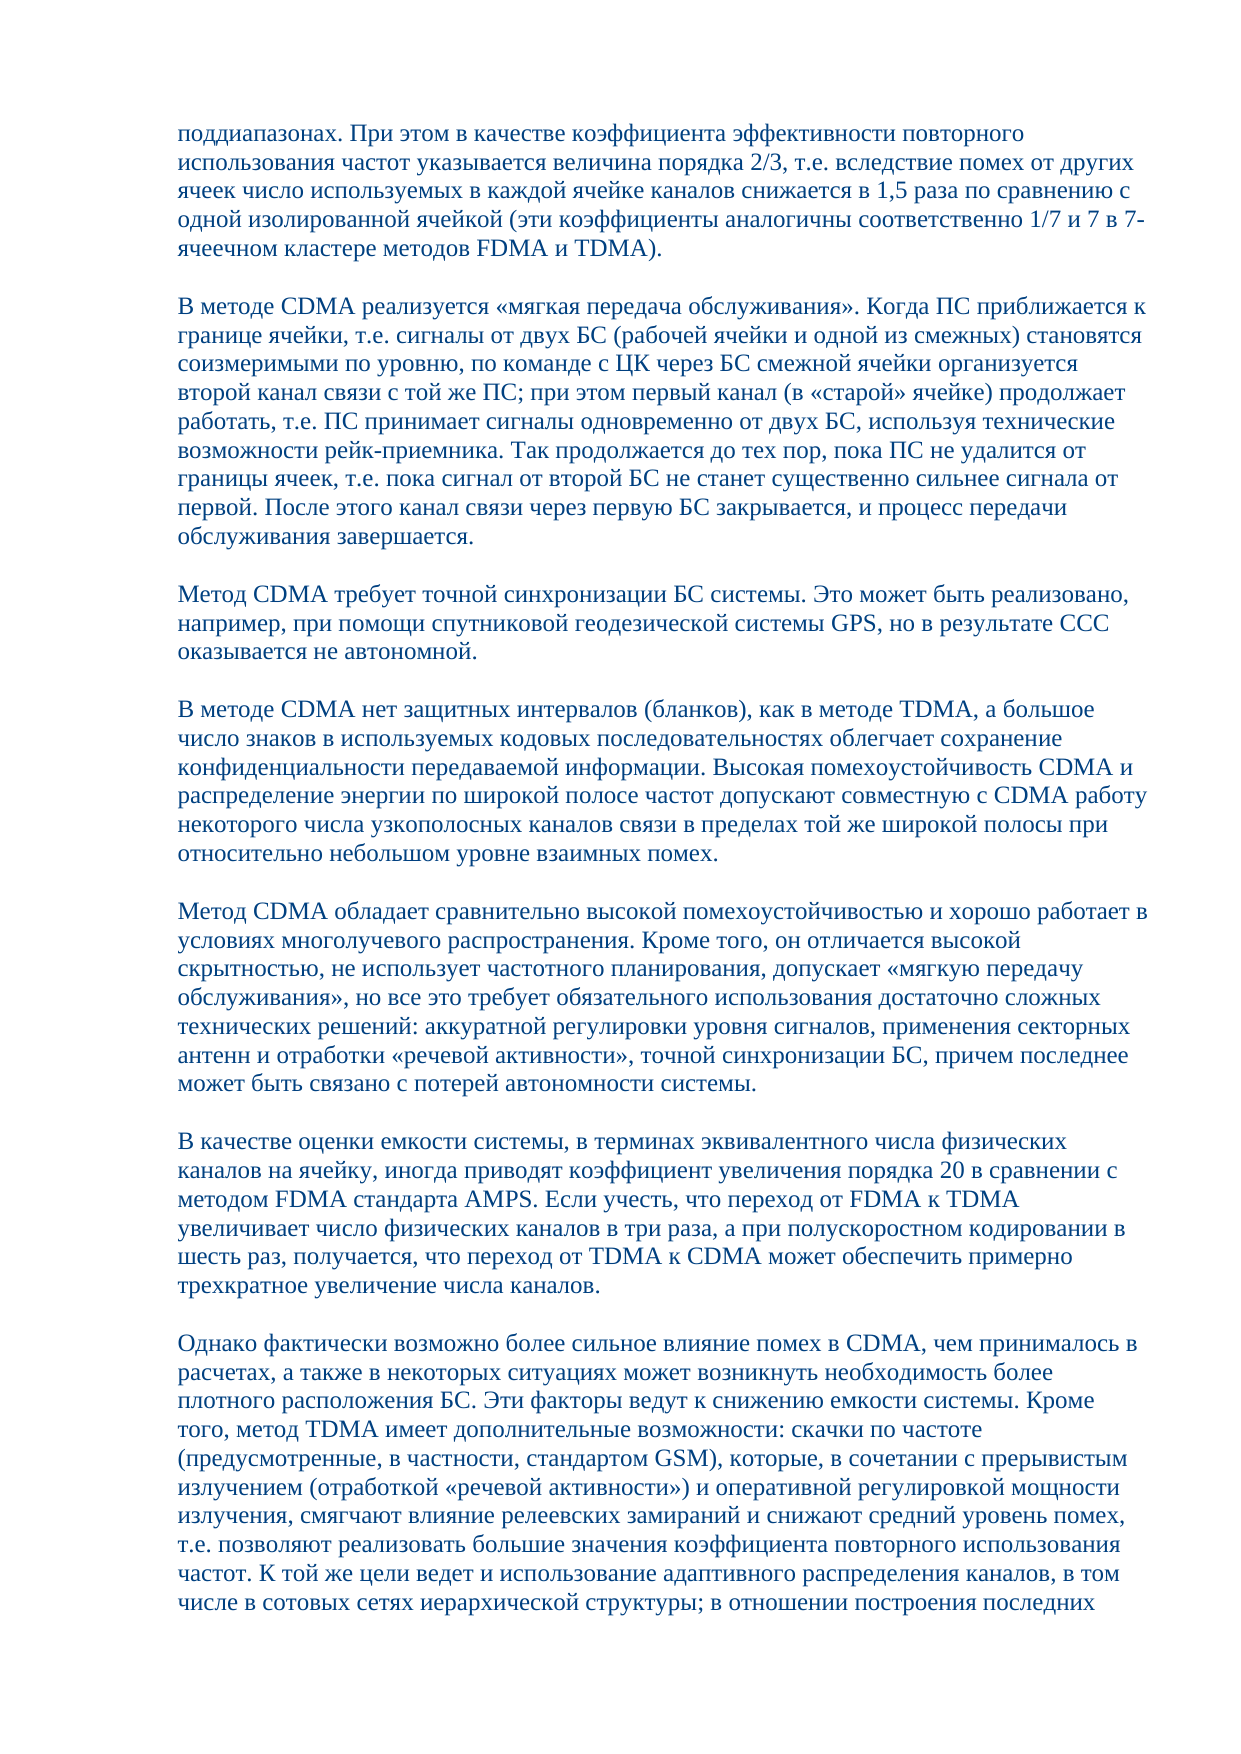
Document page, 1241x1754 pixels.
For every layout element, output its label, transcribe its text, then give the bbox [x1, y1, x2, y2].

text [177, 1328, 1152, 1616]
text В методе CDMA реализуется «мягкая передача обслуживания». Когда ПС приближается к границе ячейки, т.е. сигналы от двух БС (рабочей ячейки и одной из смежных) становятся соизмеримыми по уровню, по команде с ЦК через БС смежной ячейки организуется второй канал связи с той же ПС; при этом первый канал (в «старой» ячейке) продолжает работать, т.е. ПС принимает сигналы одновременно от двух БС, используя технические возможности рейк-приемника. Так продолжается до тех пор, пока ПС не удалится от границы ячеек, т.е. пока сигнал от второй БС не станет существенно сильнее сигнала от первой. После этого канал связи через первую БС закрывается, и процесс передачи обслуживания завершается. [177, 291, 1152, 550]
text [177, 118, 1152, 262]
text Метод CDMA обладает сравнительно высокой помехоустойчивостью и хорошо работает в условиях многолучевого распространения. Кроме того, он отличается высокой скрытностью, не использует частотного планирования, допускает «мягкую передачу обслуживания», но все это требует обязательного использования достаточно сложных технических решений: аккуратной регулировки уровня сигналов, применения секторных антенн и отработки «речевой активности», точной синхронизации БС, причем последнее может быть связано с потерей автономности системы. [177, 896, 1152, 1097]
text Метод CDMA требует точной синхронизации БС системы. Это может быть реализовано, например, при помощи спутниковой геодезической системы GPS, но в результате ССС оказывается не автономной. [177, 579, 1152, 665]
text В качестве оценки емкости системы, в терминах эквивалентного числа физических каналов на ячейку, иногда приводят коэффициент увеличения порядка 20 в сравнении с методом FDMA стандарта AMPS. Если учесть, что переход от FDMA к TDMA увеличивает число физических каналов в три раза, а при полускоростном кодировании в шесть раз, получается, что переход от TDMA к CDMA может обеспечить примерно трехкратное увеличение числа каналов. [177, 1126, 1152, 1299]
text В методе CDMA нет защитных интервалов (бланков), как в методе TDMA, а большое число знаков в используемых кодовых последовательностях облегчает сохранение конфиденциальности передаваемой информации. Высокая помехоустойчивость CDMA и распределение энергии по широкой полосе частот допускают совместную с CDMA работу некоторого числа узкополосных каналов связи в пределах той же широкой полосы при относительно небольшом уровне взаимных помех. [177, 694, 1152, 867]
